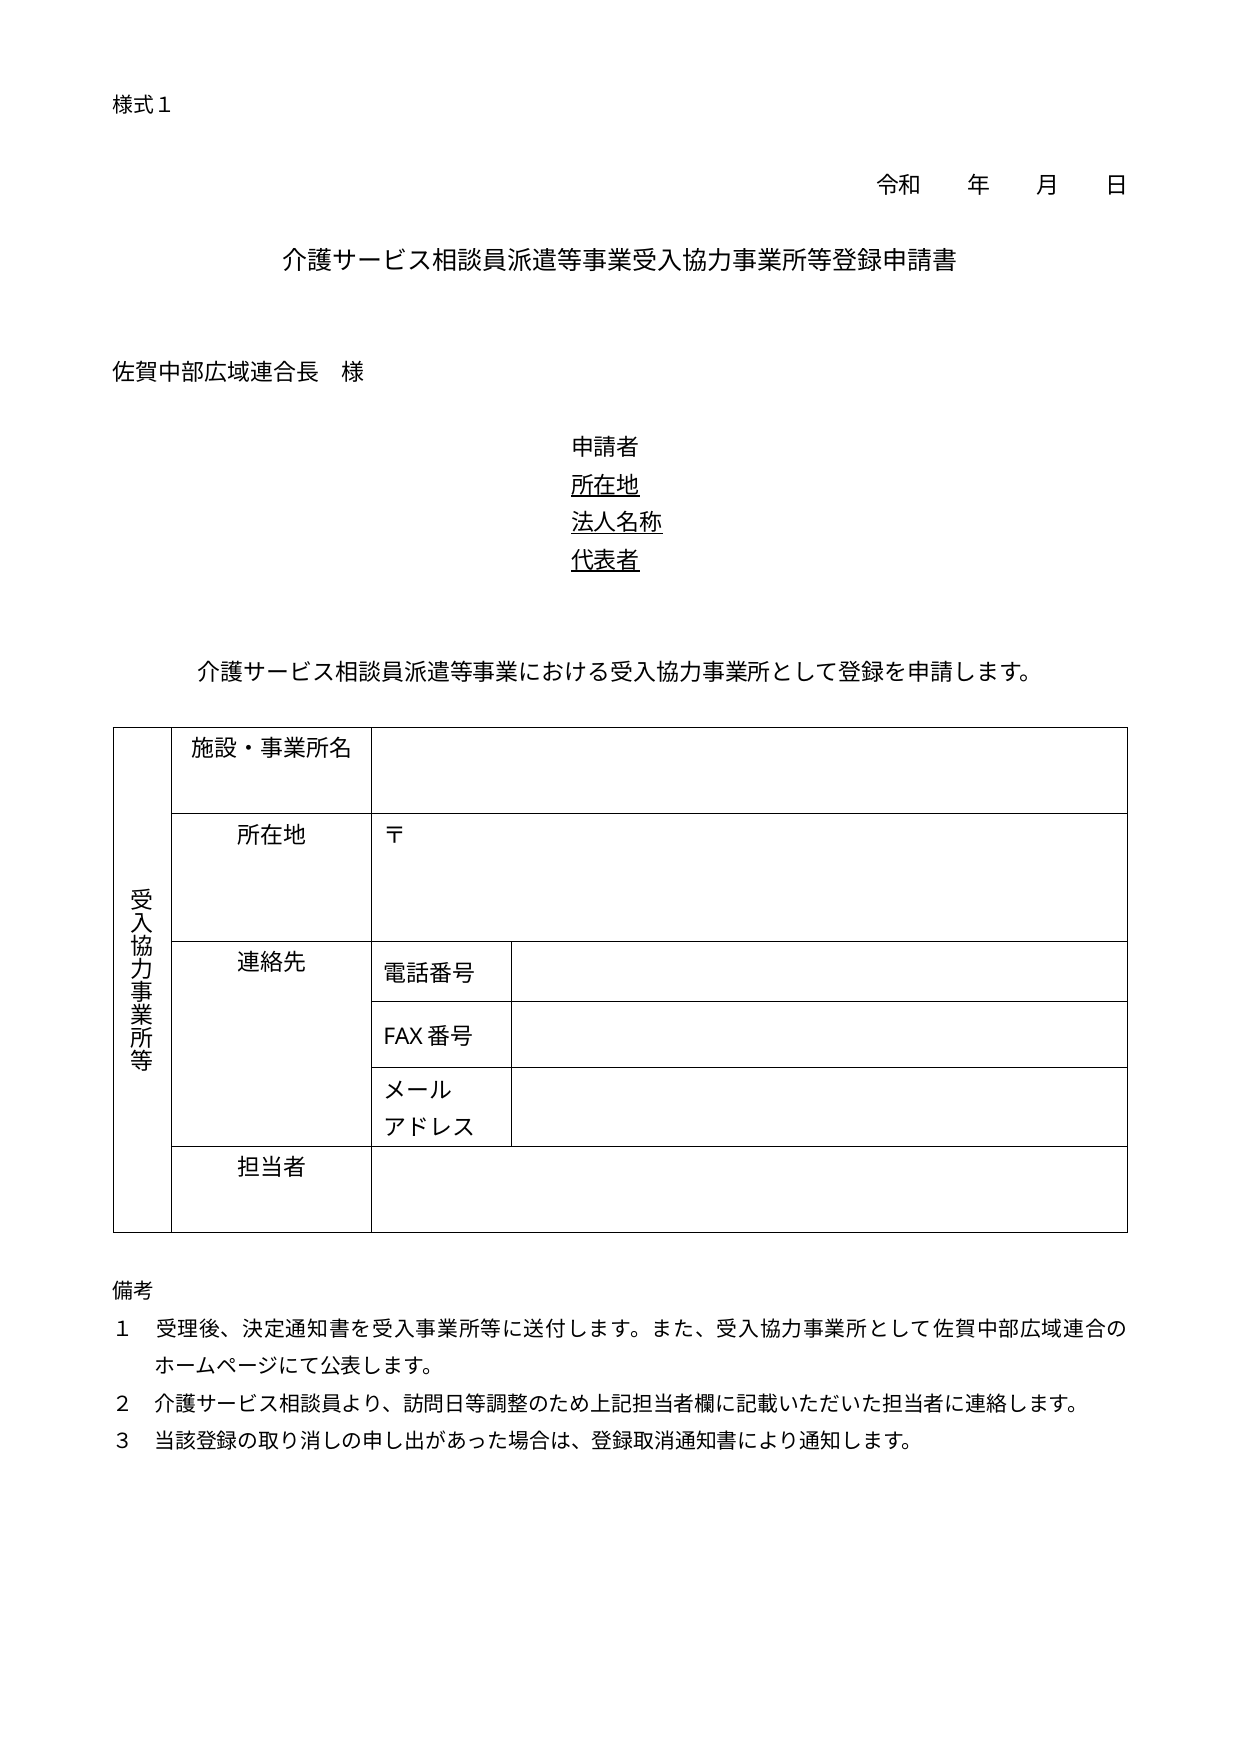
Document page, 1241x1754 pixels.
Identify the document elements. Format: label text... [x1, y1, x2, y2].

table_cell [512, 1002, 1127, 1067]
table_header [372, 728, 1127, 813]
text 介護サービス相談員派遣等事業受入協力事業所等登録申請書 [112, 239, 1128, 277]
text 所在地 [112, 464, 1128, 502]
table_cell 連絡先 [172, 942, 371, 1146]
text 法人名称 [112, 502, 1128, 539]
text ２ 介護サービス相談員より、訪問日等調整のため上記担当者欄に記載いただいた担当者に連絡します。 [112, 1383, 1128, 1421]
table_cell メール アドレス [372, 1068, 511, 1146]
text 備考 [112, 1271, 1128, 1308]
text 介護サービス相談員派遣等事業における受入協力事業所として登録を申請します。 [112, 652, 1128, 689]
text 申請者 [112, 427, 1128, 464]
table_cell 所在地 [172, 814, 371, 941]
text １ 受理後、決定通知書を受入事業所等に送付します。また、受入協力事業所として佐賀中部広域連合のホームページにて公表します。 [112, 1308, 1128, 1383]
text 令和 年 月 日 [112, 164, 1128, 202]
text 代表者 [112, 539, 1128, 577]
table_cell 担当者 [172, 1147, 371, 1232]
text ３ 当該登録の取り消しの申し出があった場合は、登録取消通知書により通知します。 [112, 1421, 1128, 1458]
text 佐賀中部広域連合長 様 [112, 352, 1128, 389]
table_cell 〒 [372, 814, 1127, 941]
table_cell [512, 942, 1127, 1001]
table_header 受入協力事業所等 [114, 728, 171, 1232]
table_cell 電話番号 [372, 942, 511, 1001]
table_cell FAX番号 [372, 1002, 511, 1067]
table_header 施設・事業所名 [172, 728, 371, 813]
table_cell [372, 1147, 1127, 1232]
table_cell [512, 1068, 1127, 1146]
